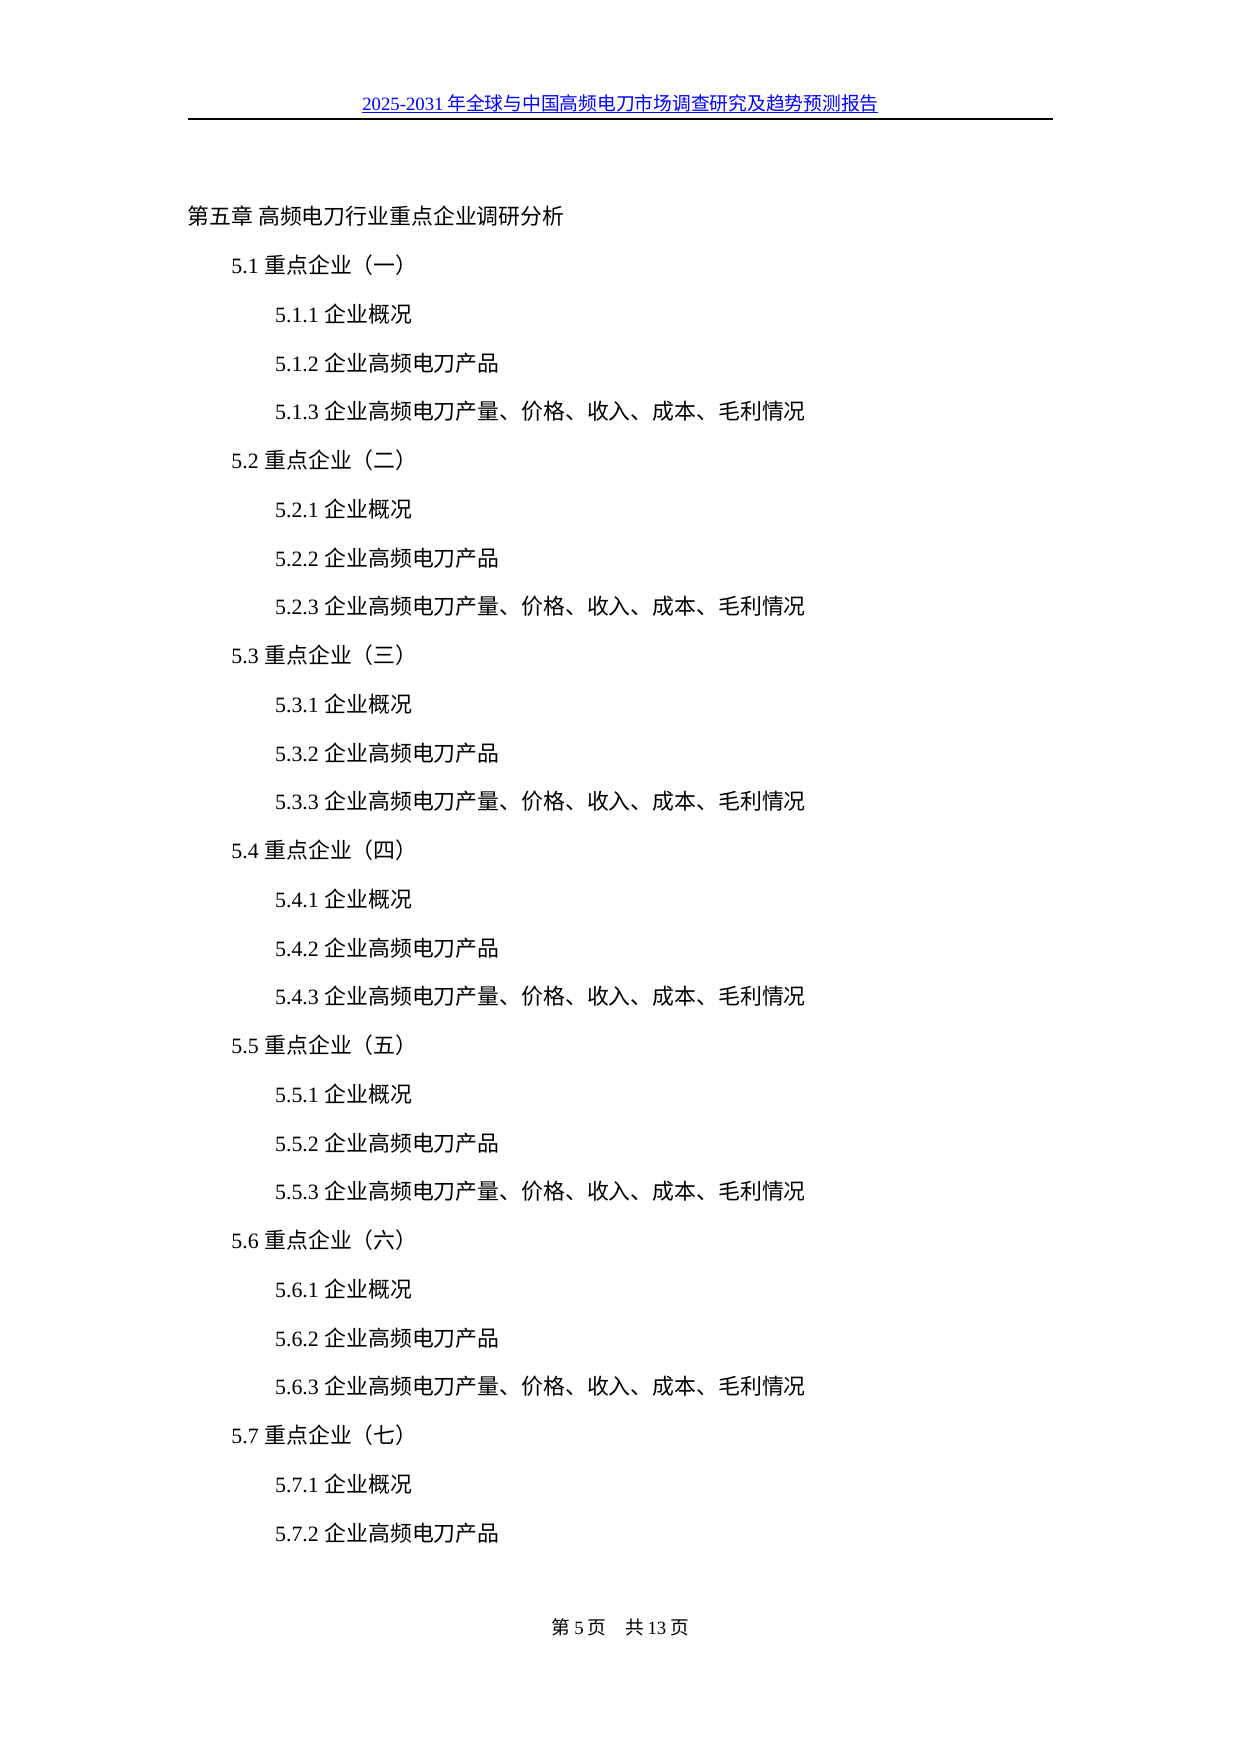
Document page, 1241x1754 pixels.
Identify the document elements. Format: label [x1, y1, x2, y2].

text [187, 150, 1053, 1548]
